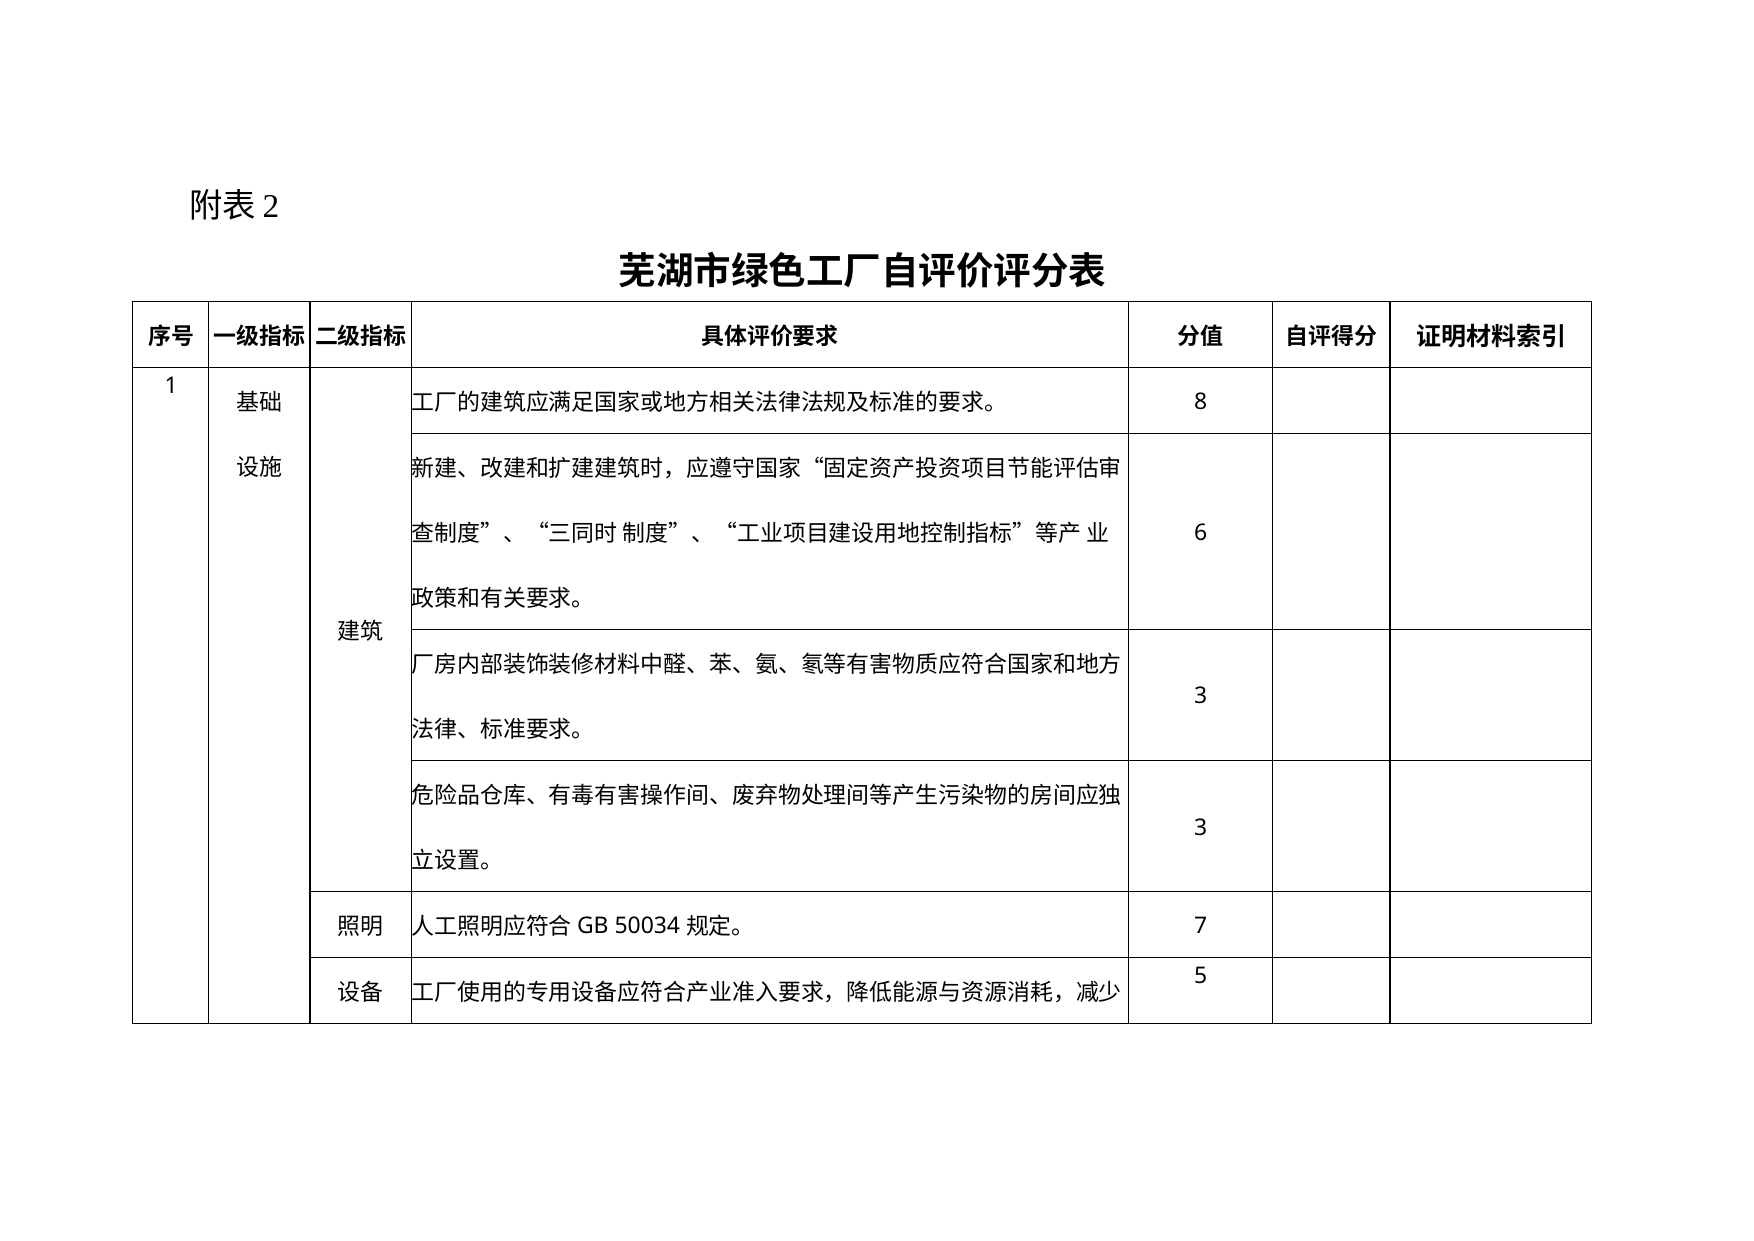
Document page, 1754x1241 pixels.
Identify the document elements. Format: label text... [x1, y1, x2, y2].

table_cell 7 [1129, 892, 1272, 957]
table_cell [1391, 368, 1591, 433]
table_cell [1391, 892, 1591, 957]
table_cell [1391, 958, 1591, 1023]
table_cell 6 [1129, 434, 1272, 629]
table_cell 厂房内部装饰装修材料中醛、苯、氨、氡等有害物质应符合国家和地方法律、标准要求。 [412, 630, 1128, 760]
table_cell 具体评价要求 [412, 302, 1128, 367]
table_cell 基础 设施 [209, 368, 309, 1023]
table_cell 8 [1129, 368, 1272, 433]
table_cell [412, 958, 1128, 1023]
text 附表2 [189, 171, 1535, 236]
table_cell [1391, 761, 1591, 891]
table_cell 自评得分 [1273, 302, 1389, 367]
table_cell 建筑 [311, 368, 411, 891]
table_cell 二级指标 [311, 302, 411, 367]
table_cell 证明材料索引 [1391, 302, 1591, 367]
table_cell [1391, 630, 1591, 760]
table_cell 照明 [311, 892, 411, 957]
table_cell [1273, 434, 1389, 629]
table_cell 5 [1129, 958, 1272, 1023]
table_cell 工厂的建筑应满足国家或地方相关法律法规及标准的要求。 [412, 368, 1128, 433]
table_cell 设备 实施 [311, 958, 411, 1023]
table_cell 一级指标 [209, 302, 309, 367]
table_cell [1273, 892, 1389, 957]
table_cell 1 [133, 368, 208, 1023]
table_cell 新建、改建和扩建建筑时，应遵守国家“固定资产投资项目节能评估审查制度”、“三同时 制度”、“工业项目建设用地控制指标”等产 业政策和有关要求。 [412, 434, 1128, 629]
table_cell 分值 [1129, 302, 1272, 367]
table_cell 3 [1129, 761, 1272, 891]
table_cell [1391, 434, 1591, 629]
table_cell [1273, 368, 1389, 433]
table_cell [1273, 958, 1389, 1023]
table_cell 危险品仓库、有毒有害操作间、废弃物处理间等产生污染物的房间应独立设置。 [412, 761, 1128, 891]
table_header 芜湖市绿色工厂自评价评分表 [133, 236, 1592, 301]
table_cell 序号 [133, 302, 208, 367]
table_cell [1273, 761, 1389, 891]
table_cell [1273, 630, 1389, 760]
table_cell 3 [1129, 630, 1272, 760]
table_cell 人工照明应符合 GB 50034 规定。 [412, 892, 1128, 957]
